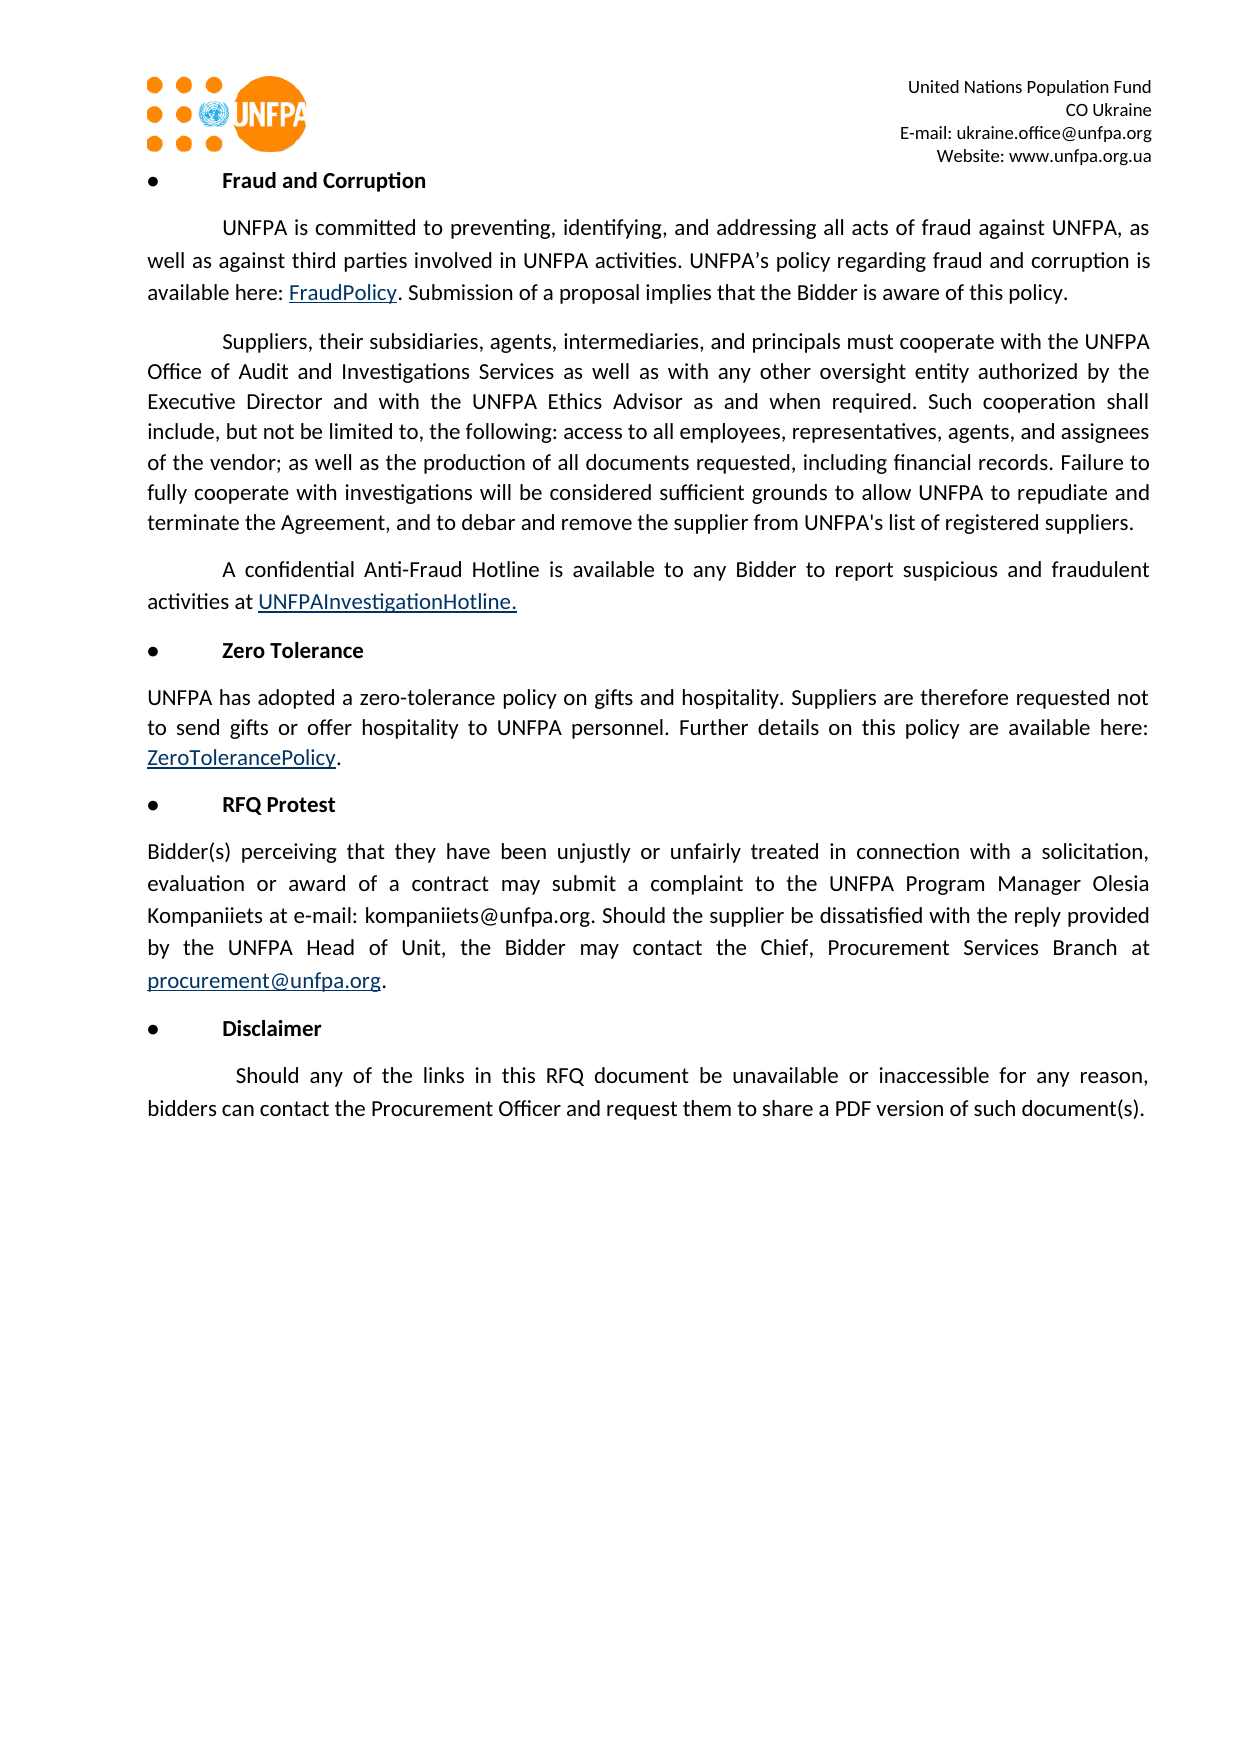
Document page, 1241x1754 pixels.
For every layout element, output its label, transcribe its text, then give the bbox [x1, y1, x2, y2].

text Suppliers, their subsidiaries, agents, intermediaries, and principals must cooperate with the UNFPA Office of Audit and Investigations Services as well as with any other oversight entity authorized by the Executive Director and with the UNFPA Ethics Advisor as and when required. Such cooperation shall include, but not be limited to, the following: access to all employees, representatives, agents, and assignees of the vendor; as well as the production of all documents requested, including financial records. Failure to fully cooperate with investigations will be considered sufficient grounds to allow UNFPA to repudiate and terminate the Agreement, and to debar and remove the supplier from UNFPA's list of registered suppliers. [147, 327, 1152, 536]
text Bidder(s) perceiving that they have been unjustly or unfairly treated in connection with a solicitation, evaluation or award of a contract may submit a complaint to the UNFPA Program Manager Olesia Kompaniiets at e-mail: kompaniiets@unfpa.org. Should the supplier be dissatisfied with the reply provided by the UNFPA Head of Unit, the Bidder may contact the Chief, Procurement Services Branch at procurement@unfpa.org. [147, 837, 1152, 994]
list Zero Tolerance [147, 636, 1152, 664]
text UNFPA is committed to preventing, identifying, and addressing all acts of fraud against UNFPA, as well as against third parties involved in UNFPA activities. UNFPA’s policy regarding fraud and corruption is available here: FraudPolicy. Submission of a proposal implies that the Bidder is aware of this policy. [147, 213, 1152, 306]
list Disclaimer [147, 1014, 1152, 1043]
text A confidential Anti-Fraud Hotline is available to any Bidder to report suspicious and fraudulent activities at UNFPAInvestigationHotline. [147, 555, 1152, 615]
text Should any of the links in this RFQ document be unavailable or inaccessible for any reason, bidders can contact the Procurement Officer and request them to share a PDF version of such document(s). [147, 1061, 1152, 1122]
picture [147, 76, 307, 152]
text UNFPA has adopted a zero-tolerance policy on gifts and hospitality. Suppliers are therefore requested not to send gifts or offer hospitality to UNFPA personnel. Further details on this policy are available here: ZeroTolerancePolicy. [147, 683, 1152, 771]
list RFQ Protest [147, 790, 1152, 818]
list Fraud and Corruption [147, 167, 1152, 195]
